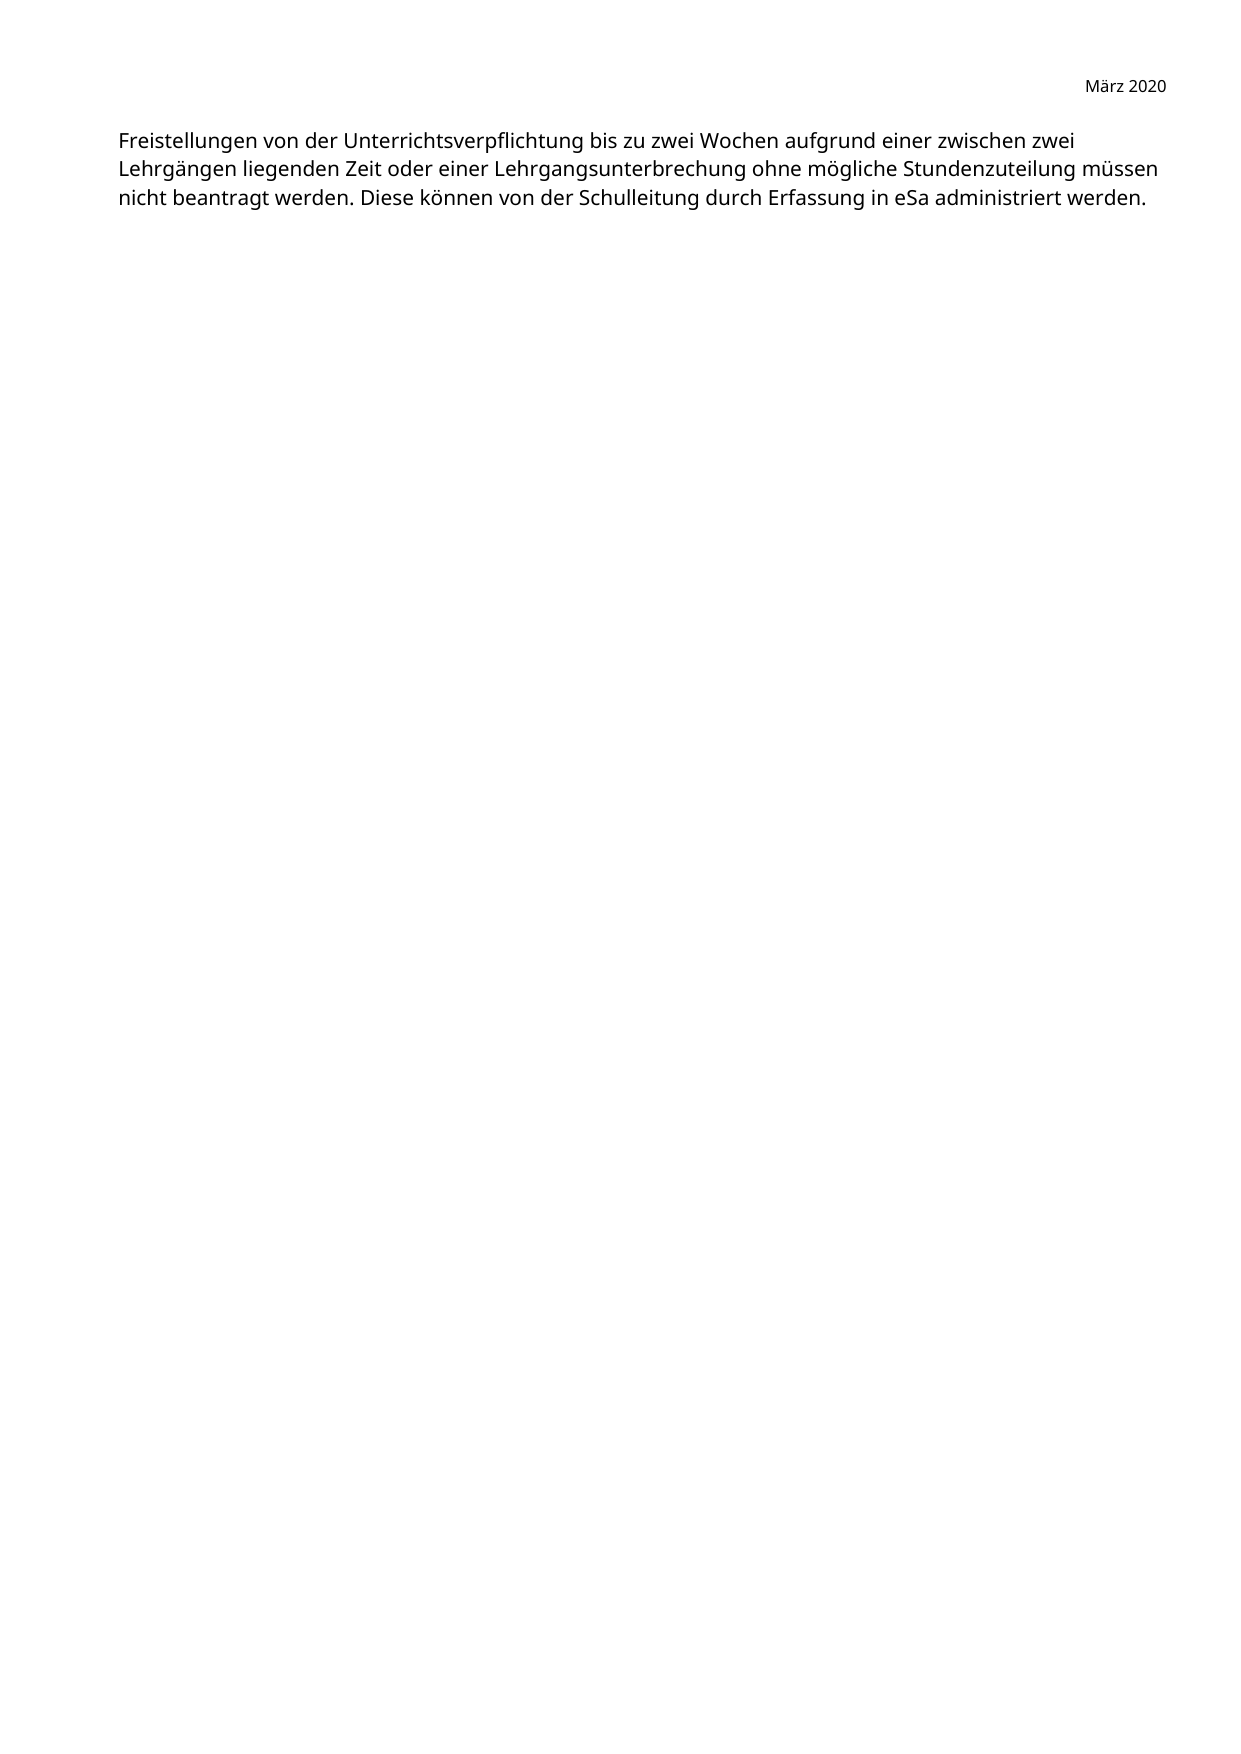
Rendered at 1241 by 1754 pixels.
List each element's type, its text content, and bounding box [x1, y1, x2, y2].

text Freistellungen von der Unterrichtsverpflichtung bis zu zwei Wochen aufgrund einer zwischen zwei Lehrgängen liegenden Zeit oder einer Lehrgangsunterbrechung ohne mögliche Stundenzuteilung müssen nicht beantragt werden. Diese können von der Schulleitung durch Erfassung in eSa administriert werden. [118, 126, 1181, 211]
